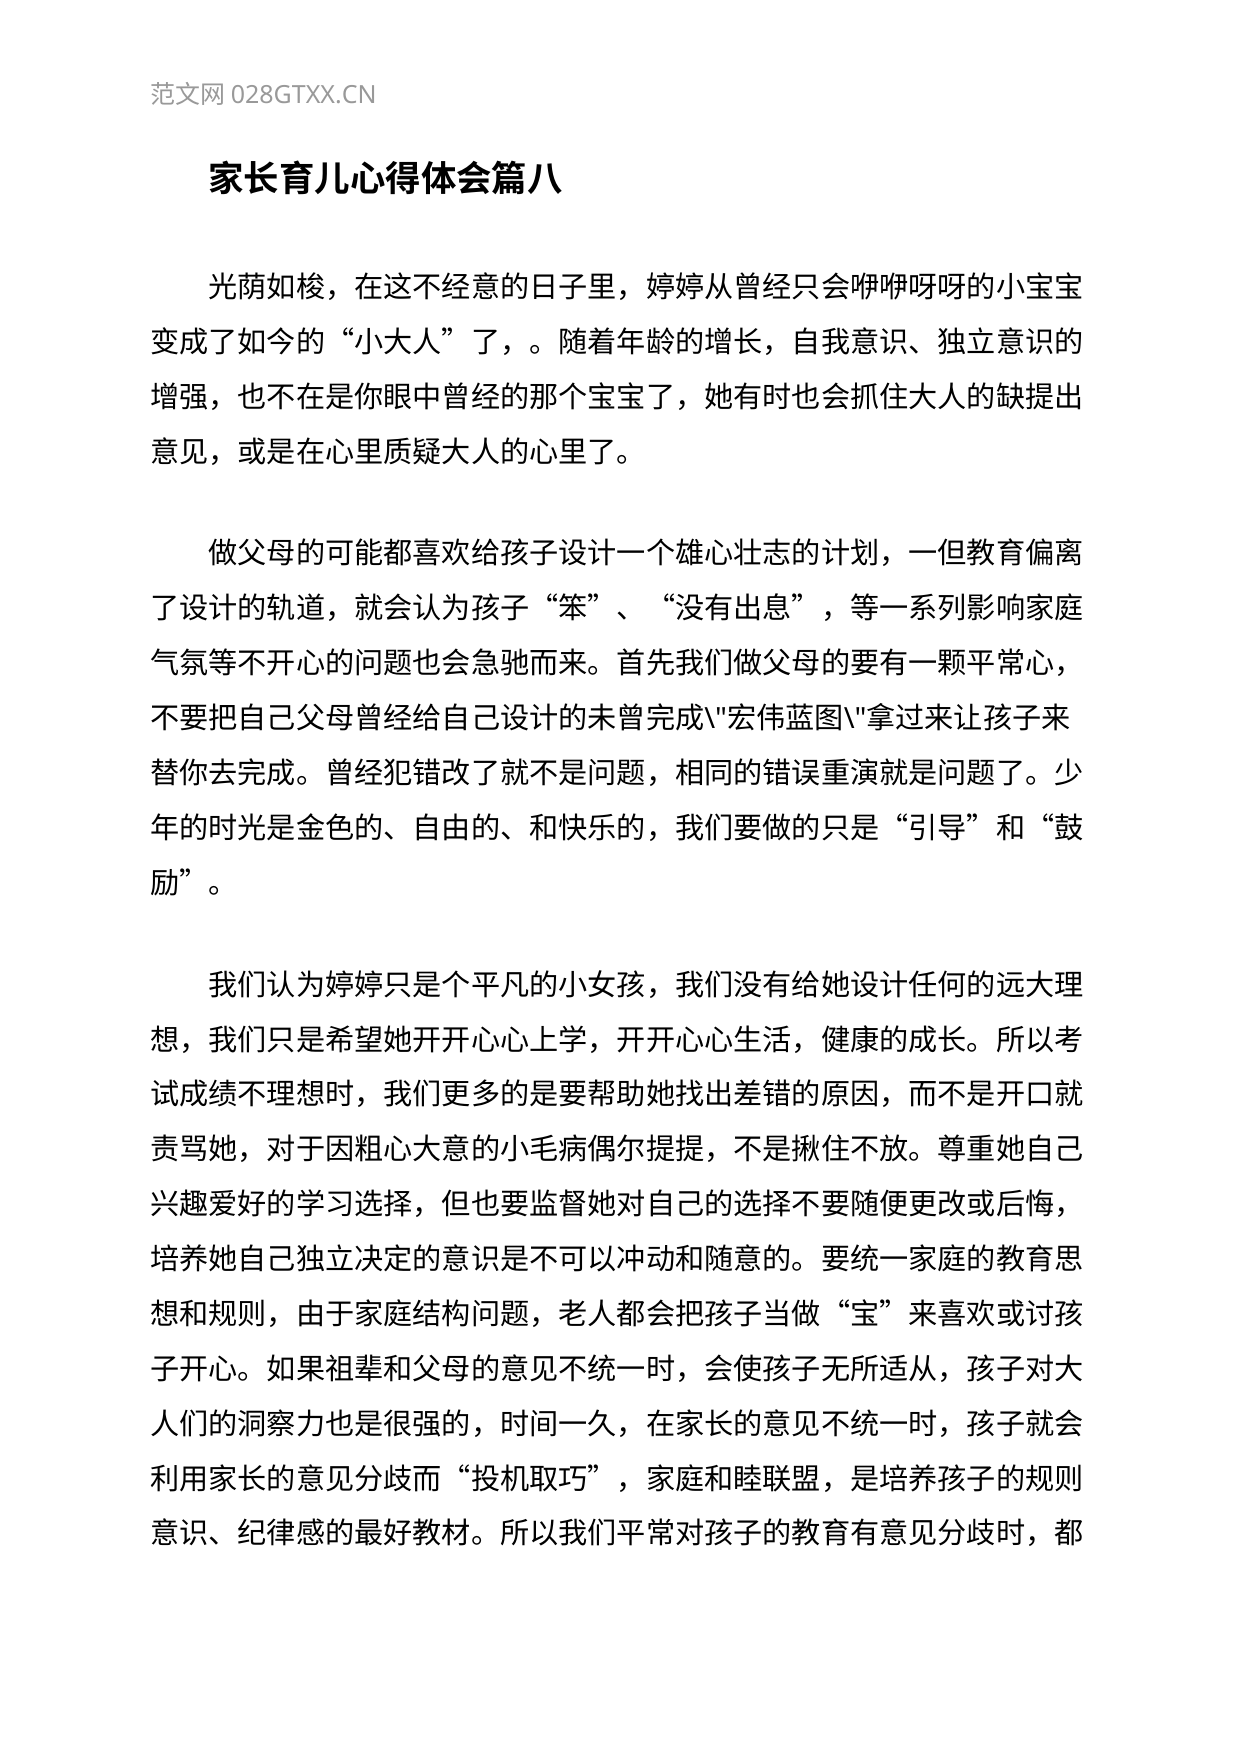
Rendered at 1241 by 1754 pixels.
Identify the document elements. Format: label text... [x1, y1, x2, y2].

text 光荫如梭，在这不经意的日子里，婷婷从曾经只会咿咿呀呀的小宝宝变成了如今的“小大人”了，。随着年龄的增长，自我意识、独立意识的增强，也不在是你眼中曾经的那个宝宝了，她有时也会抓住大人的缺提出意见，或是在心里质疑大人的心里了。 [150, 263, 1090, 470]
text 家长育儿心得体会篇八 [150, 150, 1090, 201]
text 做父母的可能都喜欢给孩子设计一个雄心壮志的计划，一但教育偏离了设计的轨道，就会认为孩子“笨”、“没有出息”，等一系列影响家庭气氛等不开心的问题也会急驰而来。首先我们做父母的要有一颗平常心，不要把自己父母曾经给自己设计的未曾完成\"宏伟蓝图\"拿过来让孩子来替你去完成。曾经犯错改了就不是问题，相同的错误重演就是问题了。少年的时光是金色的、自由的、和快乐的，我们要做的只是“引导”和“鼓励”。 [150, 530, 1090, 902]
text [150, 961, 1090, 1552]
